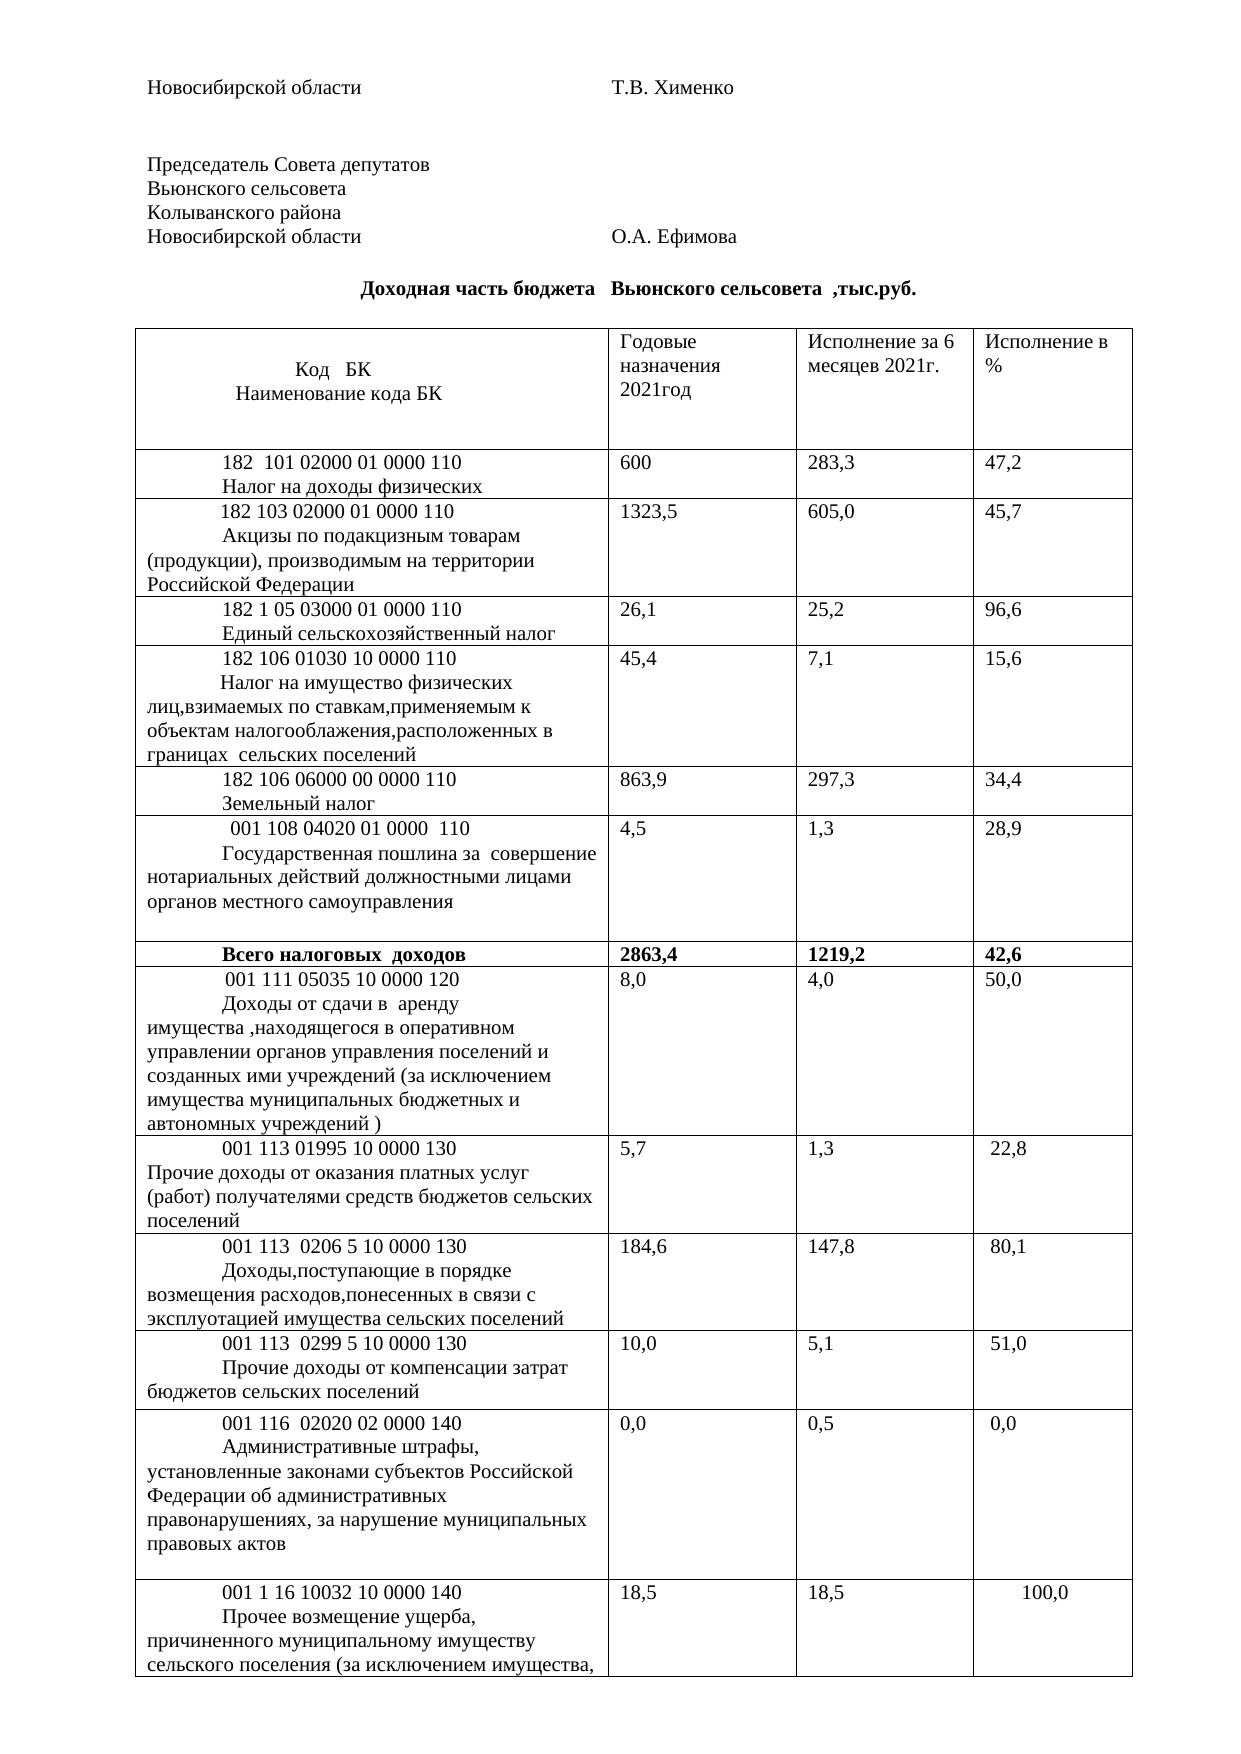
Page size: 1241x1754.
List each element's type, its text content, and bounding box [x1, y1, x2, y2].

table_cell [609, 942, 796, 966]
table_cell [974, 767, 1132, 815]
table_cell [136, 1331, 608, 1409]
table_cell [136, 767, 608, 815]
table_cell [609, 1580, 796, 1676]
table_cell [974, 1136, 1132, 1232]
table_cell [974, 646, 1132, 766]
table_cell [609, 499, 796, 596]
text Колыванского района [147, 199, 1182, 224]
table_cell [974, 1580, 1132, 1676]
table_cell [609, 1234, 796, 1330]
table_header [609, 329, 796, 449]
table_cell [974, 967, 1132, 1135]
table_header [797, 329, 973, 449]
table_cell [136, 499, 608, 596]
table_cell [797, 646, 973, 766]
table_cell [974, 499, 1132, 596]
text Новосибирской области Т.В. Хименко [147, 75, 1182, 99]
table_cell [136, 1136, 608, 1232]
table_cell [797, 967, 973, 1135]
text Председатель Совета депутатов [147, 151, 1182, 176]
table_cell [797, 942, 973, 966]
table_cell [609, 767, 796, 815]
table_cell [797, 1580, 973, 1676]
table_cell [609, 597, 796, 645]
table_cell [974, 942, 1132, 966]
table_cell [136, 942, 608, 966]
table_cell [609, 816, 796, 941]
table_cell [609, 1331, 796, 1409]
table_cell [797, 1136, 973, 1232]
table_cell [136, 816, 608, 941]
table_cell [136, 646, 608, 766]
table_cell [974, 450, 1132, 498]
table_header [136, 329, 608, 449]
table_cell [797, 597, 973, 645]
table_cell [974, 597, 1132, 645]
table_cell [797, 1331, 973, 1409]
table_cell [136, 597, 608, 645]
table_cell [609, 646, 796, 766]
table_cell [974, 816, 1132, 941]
text Доходная часть бюджета Вьюнского сельсовета ,тыс.руб. [147, 276, 1182, 300]
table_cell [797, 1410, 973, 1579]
text Вьюнского сельсовета [147, 176, 1182, 199]
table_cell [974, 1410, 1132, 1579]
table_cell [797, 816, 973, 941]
text Новосибирской области О.А. Ефимова [147, 224, 1182, 248]
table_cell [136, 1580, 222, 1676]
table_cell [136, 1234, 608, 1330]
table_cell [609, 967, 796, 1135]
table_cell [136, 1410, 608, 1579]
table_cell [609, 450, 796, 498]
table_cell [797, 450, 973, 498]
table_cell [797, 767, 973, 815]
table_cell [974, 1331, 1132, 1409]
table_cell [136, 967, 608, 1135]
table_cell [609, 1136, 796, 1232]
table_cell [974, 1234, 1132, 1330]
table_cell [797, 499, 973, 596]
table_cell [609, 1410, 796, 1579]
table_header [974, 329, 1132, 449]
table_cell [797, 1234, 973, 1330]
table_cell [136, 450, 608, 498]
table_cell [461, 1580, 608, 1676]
